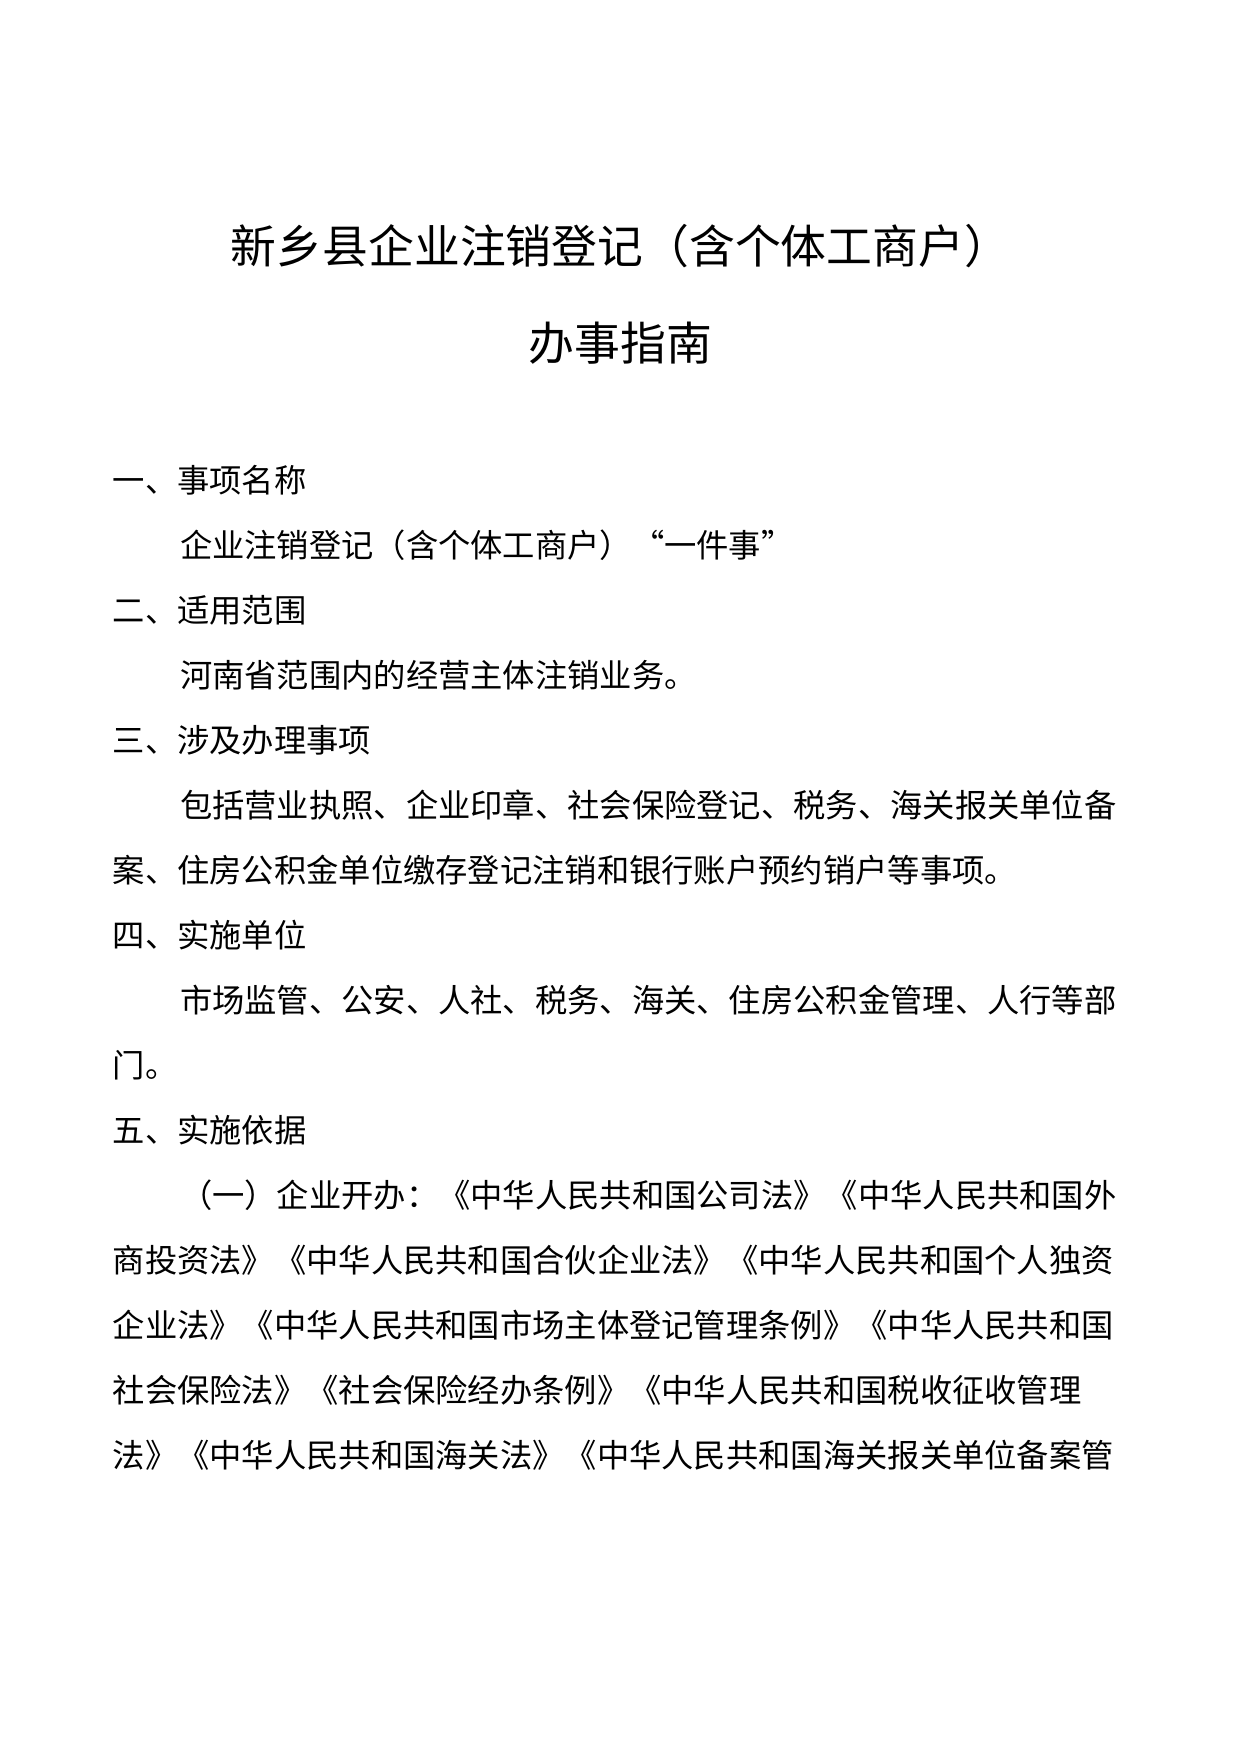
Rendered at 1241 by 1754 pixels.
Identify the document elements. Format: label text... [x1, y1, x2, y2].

text 四、实施单位 [112, 909, 1128, 974]
text 企业注销登记（含个体工商户）“一件事” [112, 519, 1128, 584]
list 新乡县企业注销登记（含个体工商户） [112, 194, 1128, 292]
text 五、实施依据 [112, 1104, 1128, 1169]
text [112, 1169, 1128, 1494]
text 市场监管、公安、人社、税务、海关、住房公积金管理、人行等部门。 [112, 974, 1128, 1104]
text 三、涉及办理事项 [112, 714, 1128, 779]
text 一、事项名称 [112, 454, 1128, 519]
text 河南省范围内的经营主体注销业务。 [112, 649, 1128, 714]
text 二、适用范围 [112, 584, 1128, 649]
list 办事指南 [112, 292, 1128, 389]
text 包括营业执照、企业印章、社会保险登记、税务、海关报关单位备案、住房公积金单位缴存登记注销和银行账户预约销户等事项。 [112, 779, 1128, 909]
